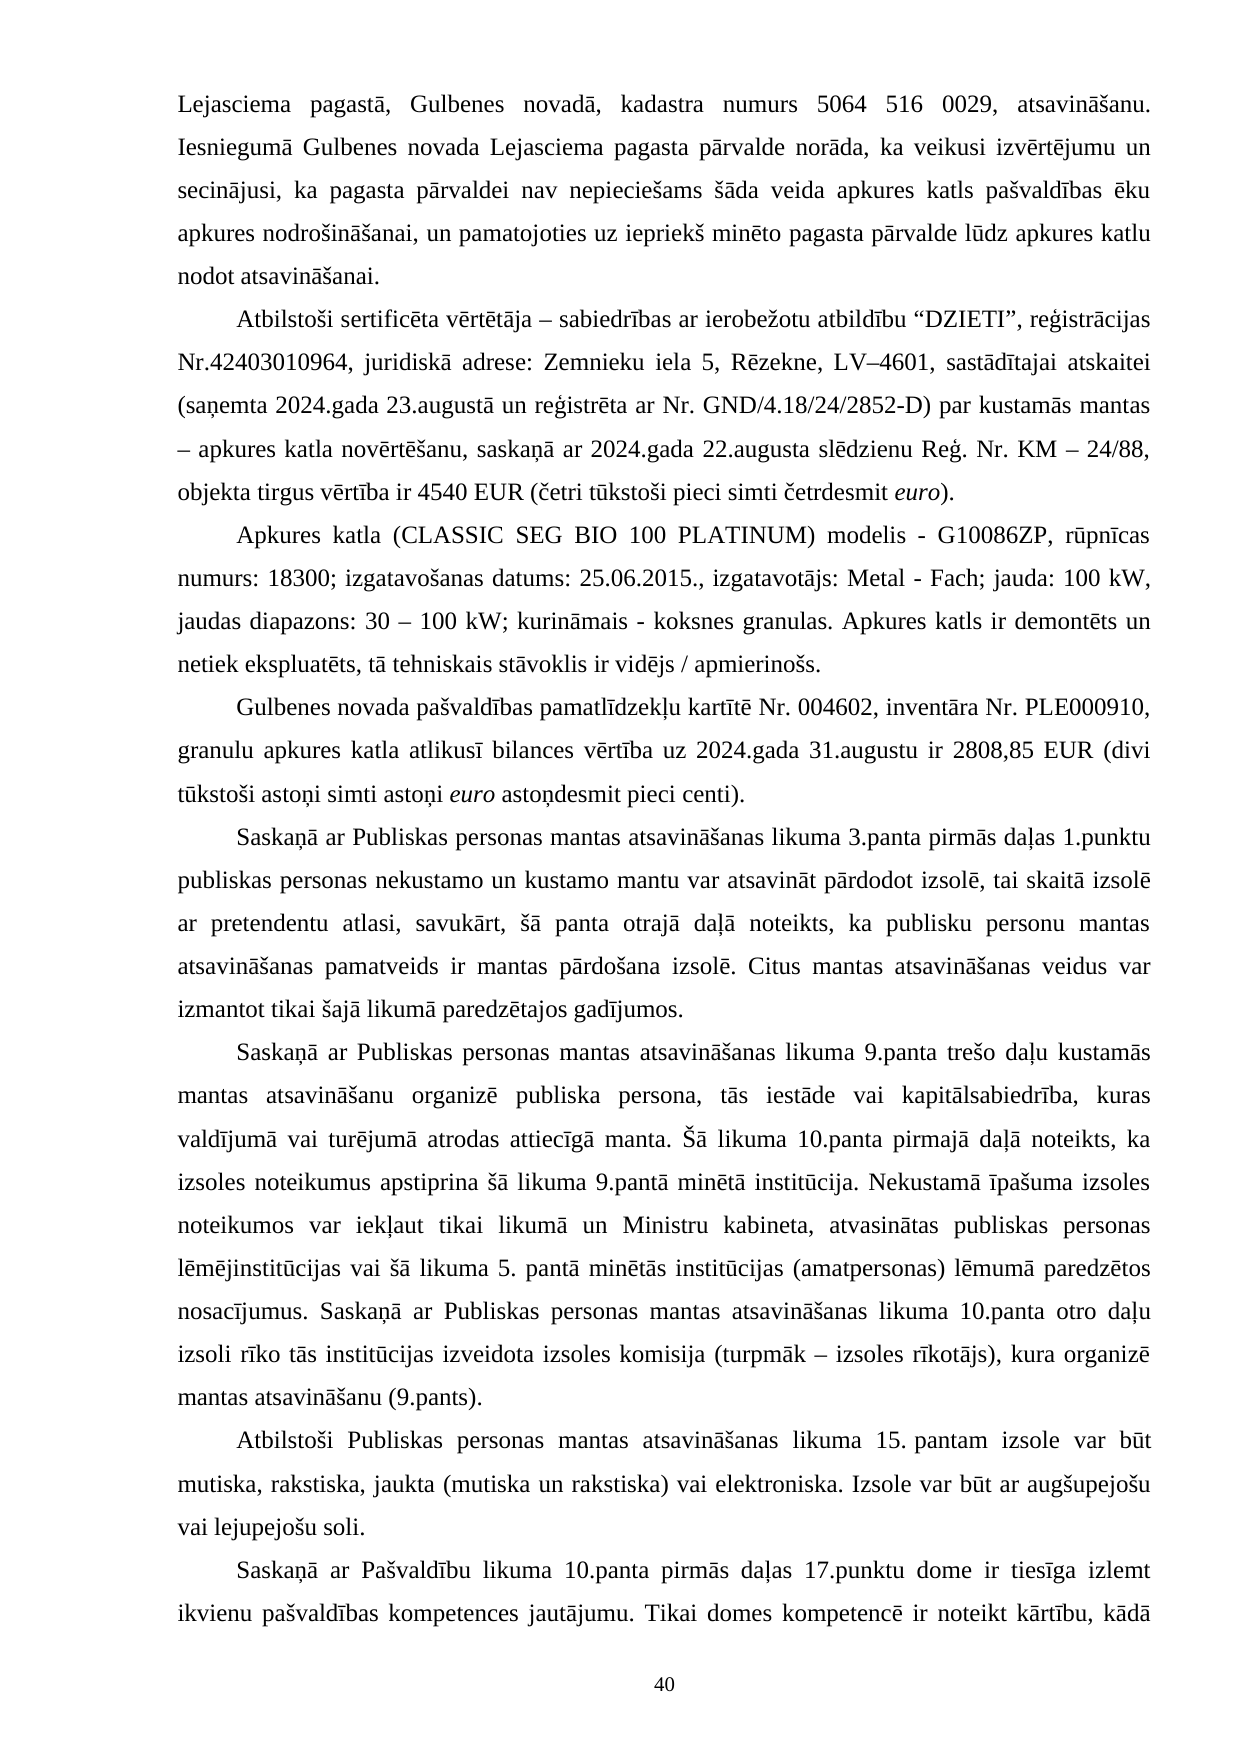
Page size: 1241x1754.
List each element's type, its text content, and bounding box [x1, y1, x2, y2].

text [177, 89, 1152, 290]
text Atbilstoši Publiskas personas mantas atsavināšanas likuma 15. pantam izsole var būt mutiska, rakstiska, jaukta (mutiska un rakstiska) vai elektroniska. Izsole var būt ar augšupejošu vai lejupejošu soli. [177, 1426, 1152, 1541]
text Apkures katla (CLASSIC SEG BIO 100 PLATINUM) modelis - G10086ZP, rūpnīcas numurs: 18300; izgatavošanas datums: 25.06.2015., izgatavotājs: Metal - Fach; jauda: 100 kW, jaudas diapazons: 30 – 100 kW; kurināmais - koksnes granulas. Apkures katls ir demontēts un netiek ekspluatēts, tā tehniskais stāvoklis ir vidējs / apmierinošs. [177, 520, 1152, 678]
text Atbilstoši sertificēta vērtētāja – sabiedrības ar ierobežotu atbildību “DZIETI”, reģistrācijas Nr.42403010964, juridiskā adrese: Zemnieku iela 5, Rēzekne, LV–4601, sastādītajai atskaitei (saņemta 2024.gada 23.augustā un reģistrēta ar Nr. GND/4.18/24/2852-D) par kustamās mantas – apkures katla novērtēšanu, saskaņā ar 2024.gada 22.augusta slēdzienu Reģ. Nr. KM – 24/88, objekta tirgus vērtība ir 4540 EUR (četri tūkstoši pieci simti četrdesmit euro). [177, 304, 1152, 506]
text Saskaņā ar Publiskas personas mantas atsavināšanas likuma 9.panta trešo daļu kustamās mantas atsavināšanu organizē publiska persona, tās iestāde vai kapitālsabiedrība, kuras valdījumā vai turējumā atrodas attiecīgā manta. Šā likuma 10.panta pirmajā daļā noteikts, ka izsoles noteikumus apstiprina šā likuma 9.pantā minētā institūcija. Nekustamā īpašuma izsoles noteikumos var iekļaut tikai likumā un Ministru kabineta, atvasinātas publiskas personas lēmējinstitūcijas vai šā likuma 5. pantā minētās institūcijas (amatpersonas) lēmumā paredzētos nosacījumus. Saskaņā ar Publiskas personas mantas atsavināšanas likuma 10.panta otro daļu izsoli rīko tās institūcijas izveidota izsoles komisija (turpmāk – izsoles rīkotājs), kura organizē mantas atsavināšanu (9.pants). [177, 1037, 1152, 1411]
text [177, 1555, 1152, 1627]
text Saskaņā ar Publiskas personas mantas atsavināšanas likuma 3.panta pirmās daļas 1.punktu publiskas personas nekustamo un kustamo mantu var atsavināt pārdodot izsolē, tai skaitā izsolē ar pretendentu atlasi, savukārt, šā panta otrajā daļā noteikts, ka publisku personu mantas atsavināšanas pamatveids ir mantas pārdošana izsolē. Citus mantas atsavināšanas veidus var izmantot tikai šajā likumā paredzētajos gadījumos. [177, 822, 1152, 1023]
text Gulbenes novada pašvaldības pamatlīdzekļu kartītē Nr. 004602, inventāra Nr. PLE000910, granulu apkures katla atlikusī bilances vērtība uz 2024.gada 31.augustu ir 2808,85 EUR (divi tūkstoši astoņi simti astoņi euro astoņdesmit pieci centi). [177, 692, 1152, 807]
